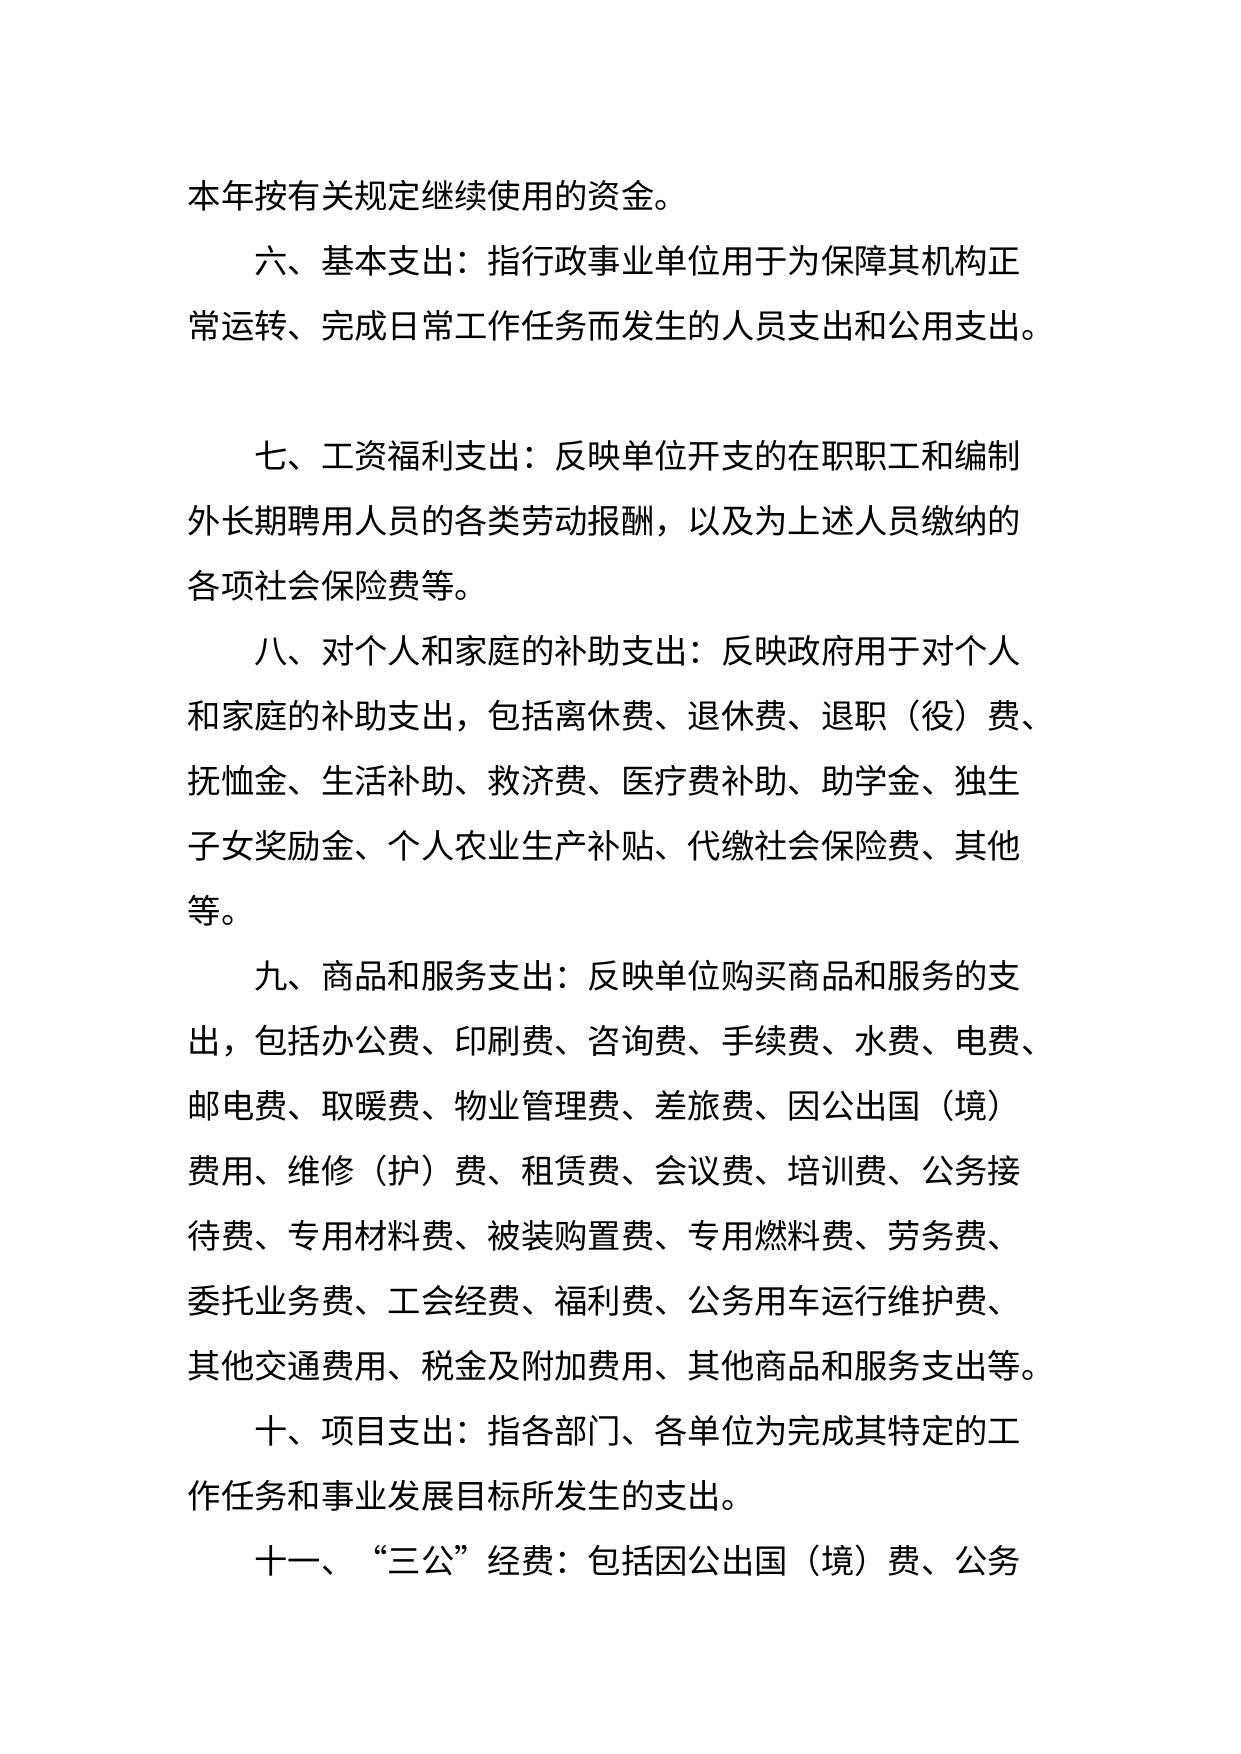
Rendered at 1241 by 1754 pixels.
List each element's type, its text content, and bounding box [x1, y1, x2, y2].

text 六、基本支出：指行政事业单位用于为保障其机构正常运转、完成日常工作任务而发生的人员支出和公用支出。 [187, 227, 1053, 422]
text 八、对个人和家庭的补助支出：反映政府用于对个人和家庭的补助支出，包括离休费、退休费、退职（役）费、抚恤金、生活补助、救济费、医疗费补助、助学金、独生子女奖励金、个人农业生产补贴、代缴社会保险费、其他等。 [187, 617, 1053, 942]
text 十、项目支出：指各部门、各单位为完成其特定的工作任务和事业发展目标所发生的支出。 [187, 1397, 1053, 1527]
text 七、工资福利支出：反映单位开支的在职职工和编制外长期聘用人员的各类劳动报酬，以及为上述人员缴纳的各项社会保险费等。 [187, 422, 1053, 617]
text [187, 1527, 1053, 1592]
text 九、商品和服务支出：反映单位购买商品和服务的支出，包括办公费、印刷费、咨询费、手续费、水费、电费、邮电费、取暖费、物业管理费、差旅费、因公出国（境）费用、维修（护）费、租赁费、会议费、培训费、公务接待费、专用材料费、被装购置费、专用燃料费、劳务费、委托业务费、工会经费、福利费、公务用车运行维护费、其他交通费用、税金及附加费用、其他商品和服务支出等。 [187, 942, 1053, 1397]
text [187, 162, 1053, 227]
